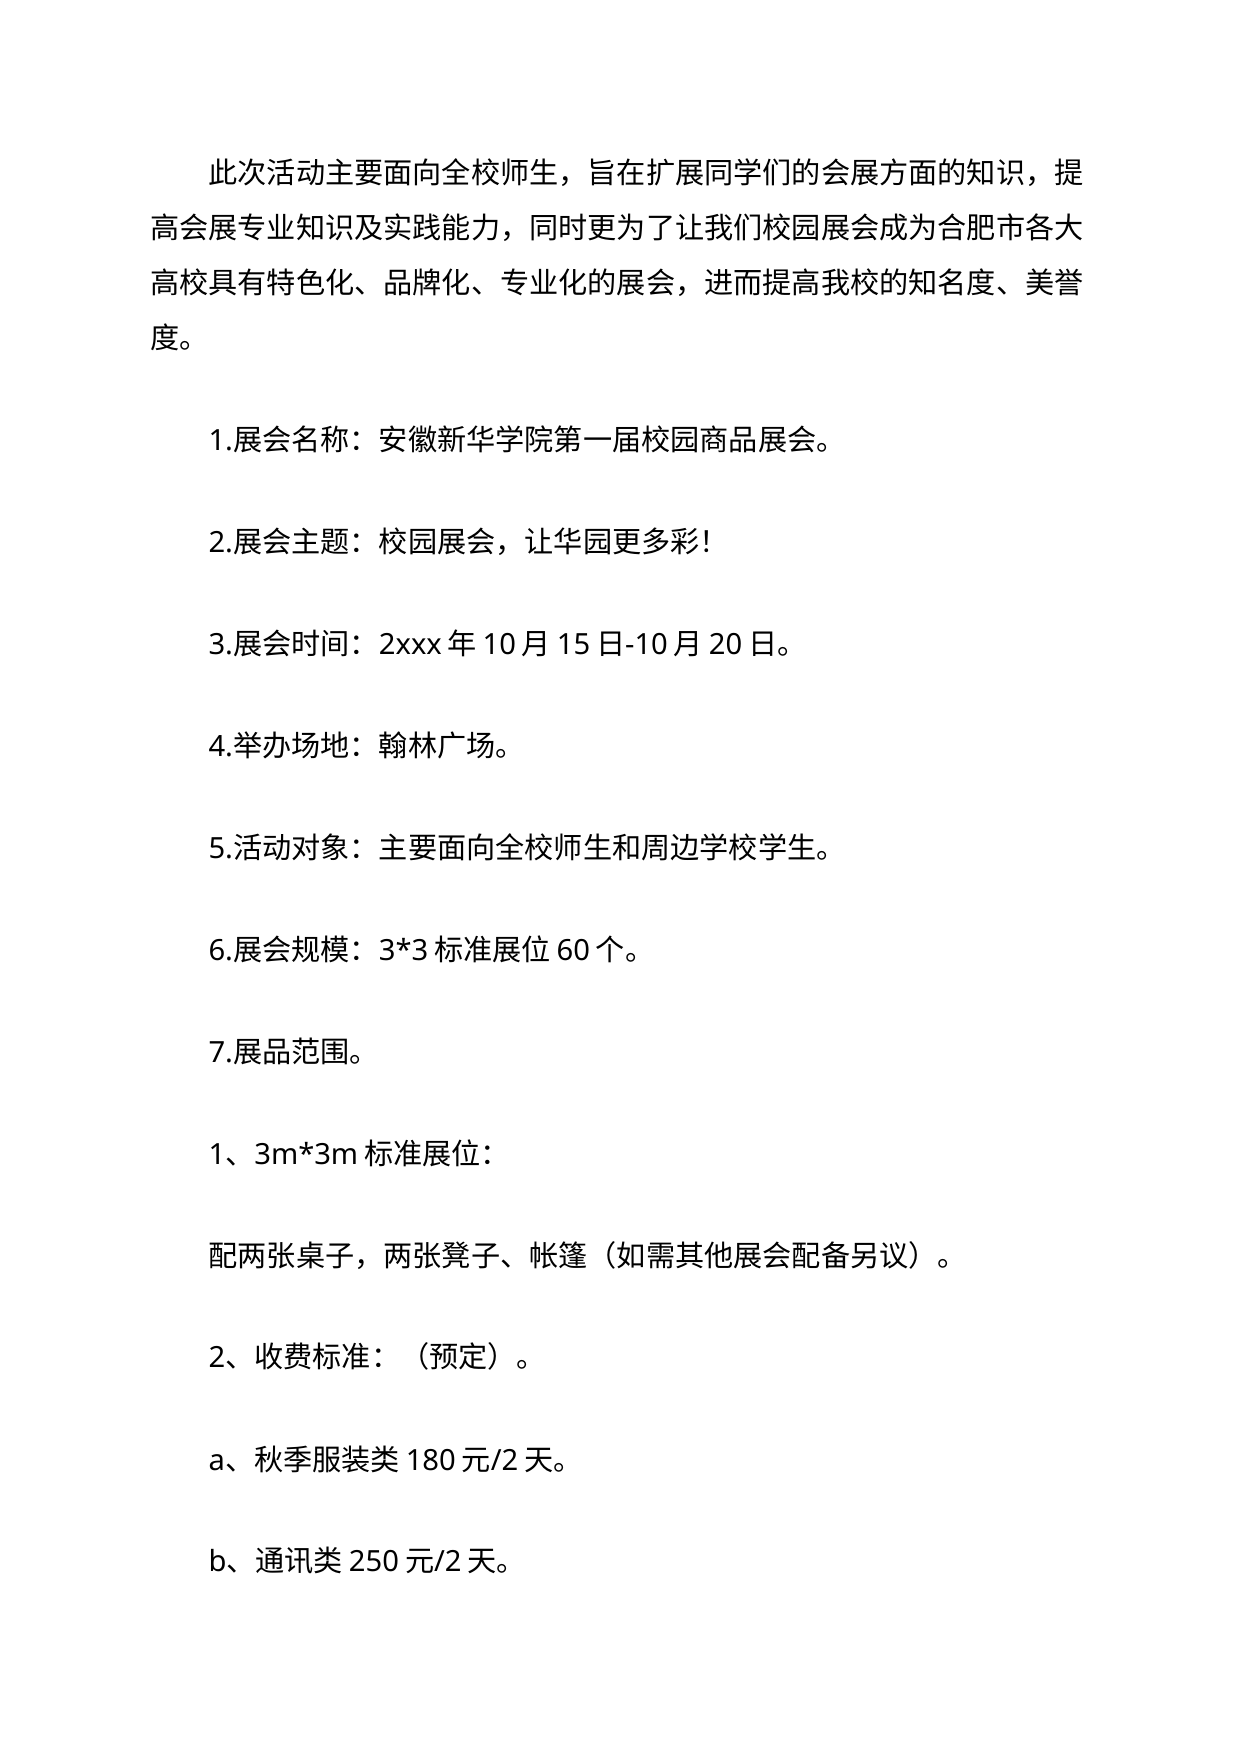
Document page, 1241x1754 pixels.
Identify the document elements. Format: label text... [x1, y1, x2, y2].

text 1、3m*3m标准展位： [150, 1130, 1090, 1173]
text 配两张桌子，两张凳子、帐篷（如需其他展会配备另议）。 [150, 1232, 1090, 1274]
text 2.展会主题：校园展会，让华园更多彩！ [150, 518, 1090, 561]
text 4.举办场地：翰林广场。 [150, 722, 1090, 765]
text 此次活动主要面向全校师生，旨在扩展同学们的会展方面的知识，提高会展专业知识及实践能力，同时更为了让我们校园展会成为合肥市各大高校具有特色化、品牌化、专业化的展会，进而提高我校的知名度、美誉度。 [150, 150, 1090, 357]
text b、通讯类250元/2天。 [150, 1538, 1090, 1580]
text 2、收费标准：（预定）。 [150, 1334, 1090, 1376]
text 6.展会规模：3*3标准展位60个。 [150, 926, 1090, 969]
text 7.展品范围。 [150, 1028, 1090, 1071]
text 1.展会名称：安徽新华学院第一届校园商品展会。 [150, 416, 1090, 459]
text 5.活动对象：主要面向全校师生和周边学校学生。 [150, 824, 1090, 867]
text 3.展会时间：2xxx年10月15日-10月20日。 [150, 620, 1090, 663]
text a、秋季服装类180元/2天。 [150, 1436, 1090, 1478]
